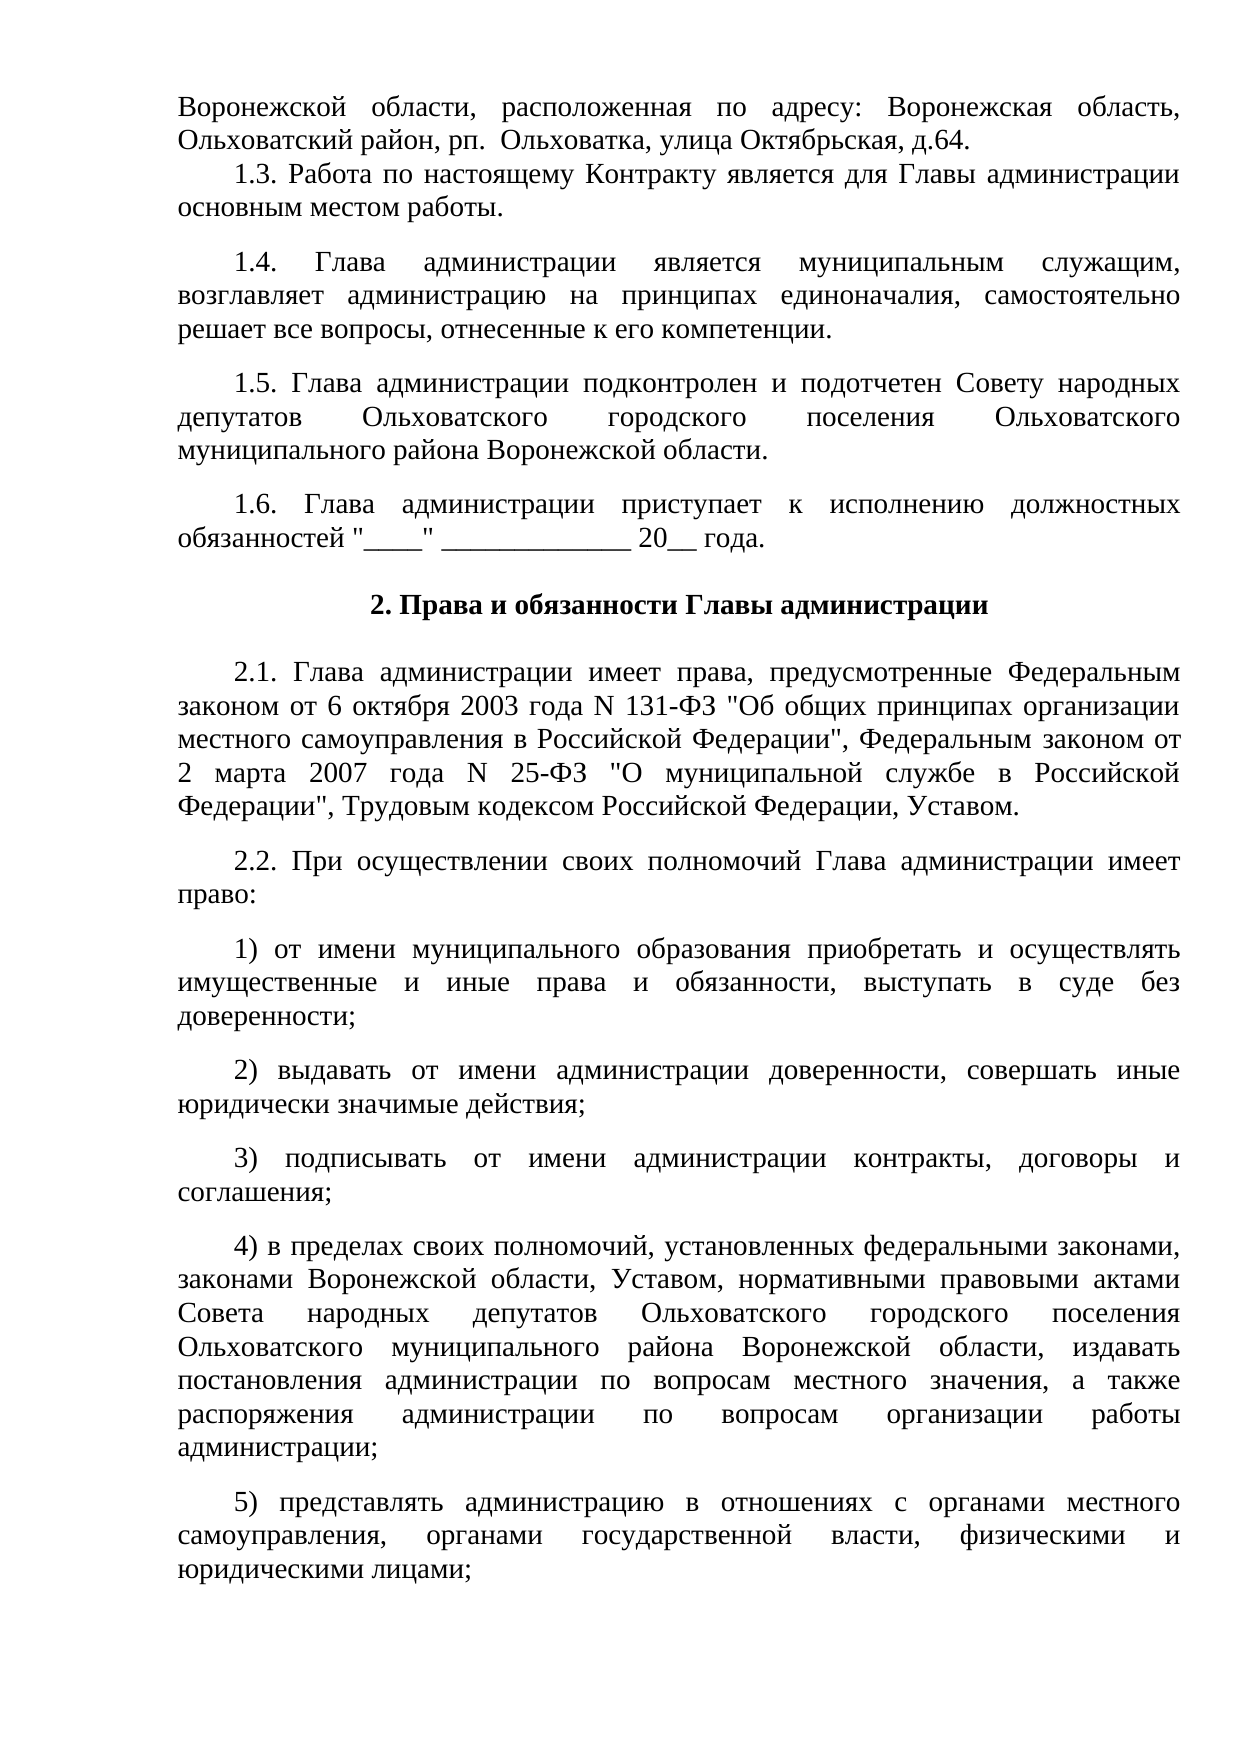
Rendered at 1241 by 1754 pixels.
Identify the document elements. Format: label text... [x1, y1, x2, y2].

text 2.2. При осуществлении своих полномочий Глава администрации имеет право: [177, 843, 1181, 910]
text 1.3. Работа по настоящему Контракту является для Главы администрации основным местом работы. [177, 156, 1181, 223]
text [177, 89, 1181, 156]
text 2.1. Глава администрации имеет права, предусмотренные Федеральным законом от 6 октября 2003 года N 131-ФЗ "Об общих принципах организации местного самоуправления в Российской Федерации", Федеральным законом от 2 марта 2007 года N 25-ФЗ "О муниципальной службе в Российской Федерации", Трудовым кодексом Российской Федерации, Уставом. [177, 654, 1181, 822]
text 5) представлять администрацию в отношениях с органами местного самоуправления, органами государственной власти, физическими и юридическими лицами; [177, 1484, 1181, 1584]
text 3) подписывать от имени администрации контракты, договоры и соглашения; [177, 1140, 1181, 1207]
text 1.4. Глава администрации является муниципальным служащим, возглавляет администрацию на принципах единоначалия, самостоятельно решает все вопросы, отнесенные к его компетенции. [177, 244, 1181, 344]
text 1.6. Глава администрации приступает к исполнению должностных обязанностей "____" _____________ 20__ года. [177, 487, 1181, 554]
text 2. Права и обязанности Главы администрации [177, 587, 1181, 621]
text 4) в пределах своих полномочий, установленных федеральными законами, законами Воронежской области, Уставом, нормативными правовыми актами Совета народных депутатов Ольховатского городского поселения Ольховатского муниципального района Воронежской области, издавать постановления администрации по вопросам местного значения, а также распоряжения администрации по вопросам организации работы администрации; [177, 1228, 1181, 1463]
text 1) от имени муниципального образования приобретать и осуществлять имущественные и иные права и обязанности, выступать в суде без доверенности; [177, 931, 1181, 1031]
text 1.5. Глава администрации подконтролен и подотчетен Совету народных депутатов Ольховатского городского поселения Ольховатского муниципального района Воронежской области. [177, 365, 1181, 466]
text 2) выдавать от имени администрации доверенности, совершать иные юридически значимые действия; [177, 1052, 1181, 1119]
